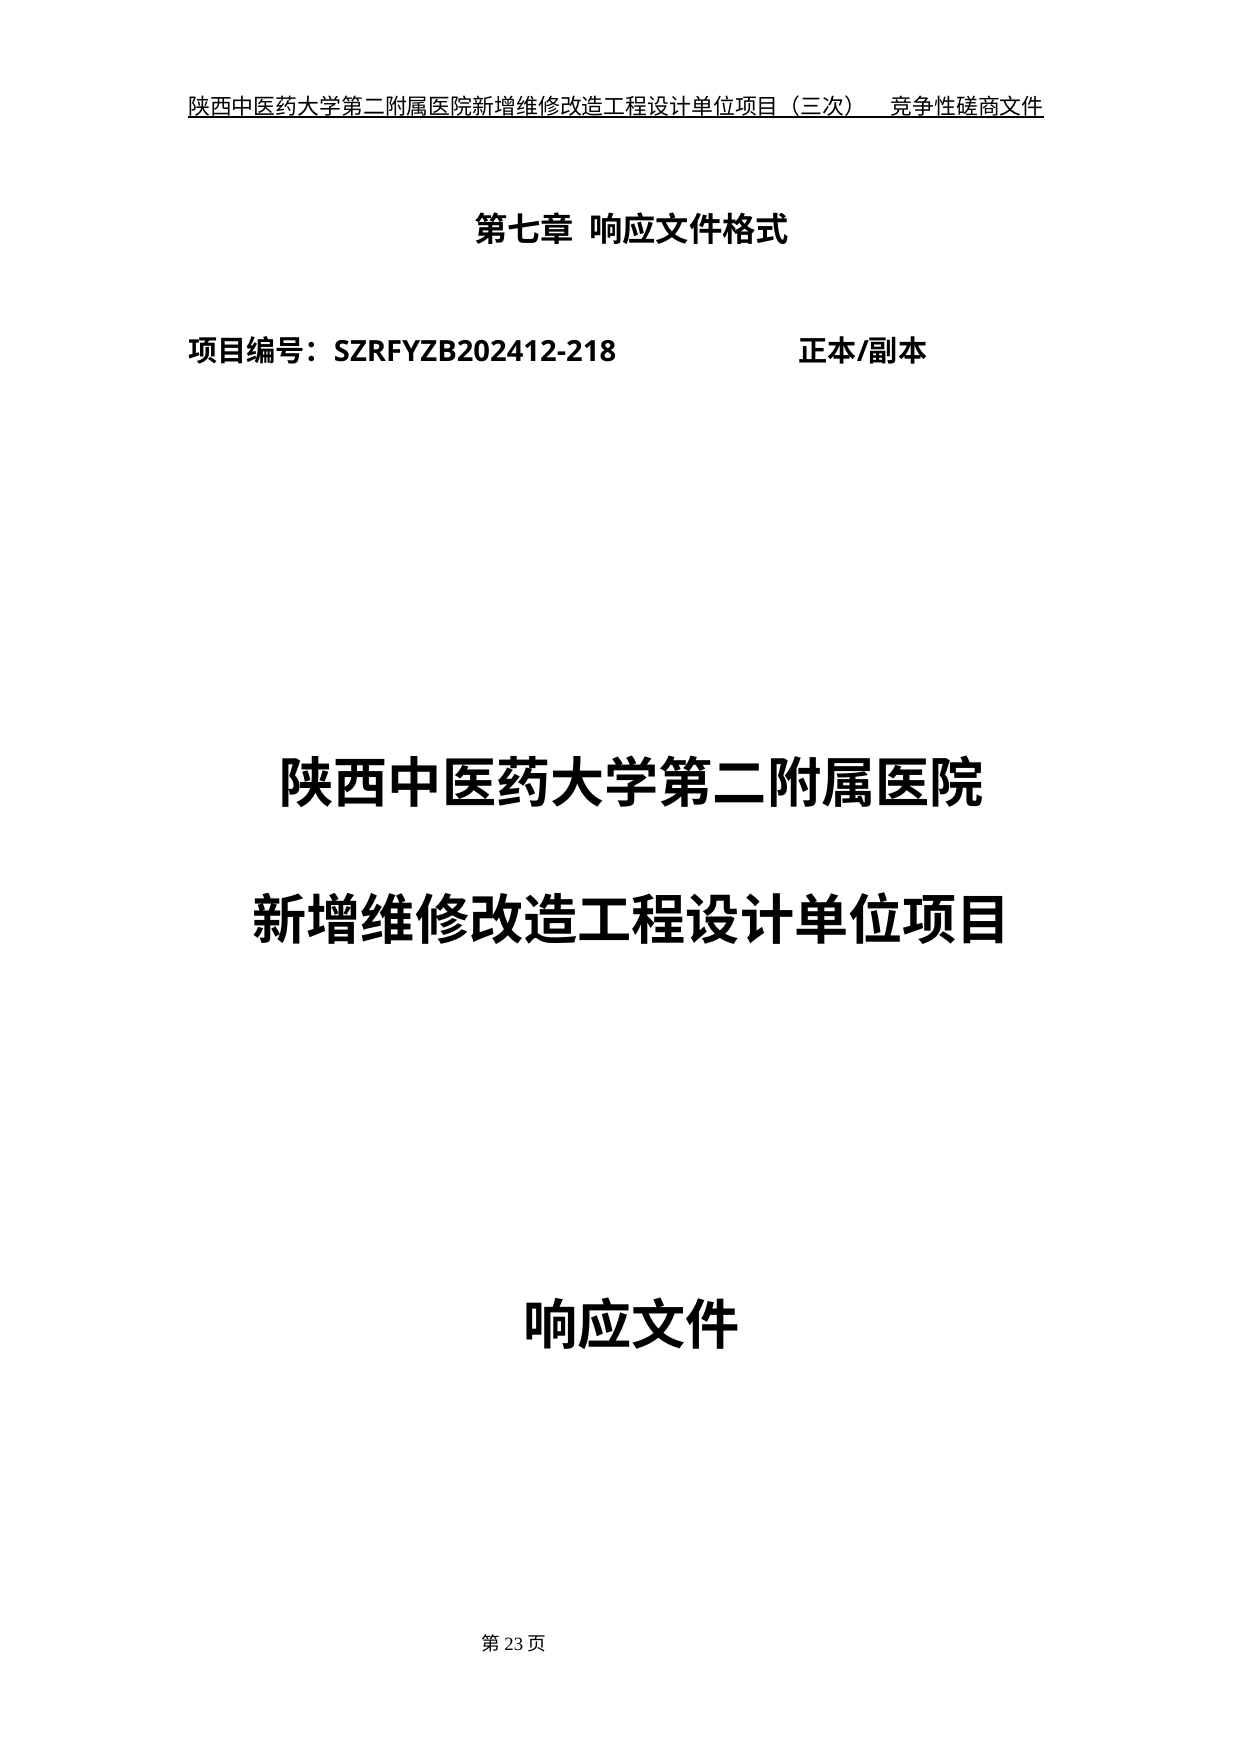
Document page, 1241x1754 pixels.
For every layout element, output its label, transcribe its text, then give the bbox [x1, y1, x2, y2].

text 项目编号：SZRFYZB202412-218 正本/副本 [188, 316, 1075, 381]
text 响应文件 [188, 1272, 1075, 1370]
text 新增维修改造工程设计单位项目 [188, 867, 1075, 964]
list 第七章 响应文件格式 [188, 194, 1075, 259]
text 陕西中医药大学第二附属医院 [188, 730, 1075, 828]
